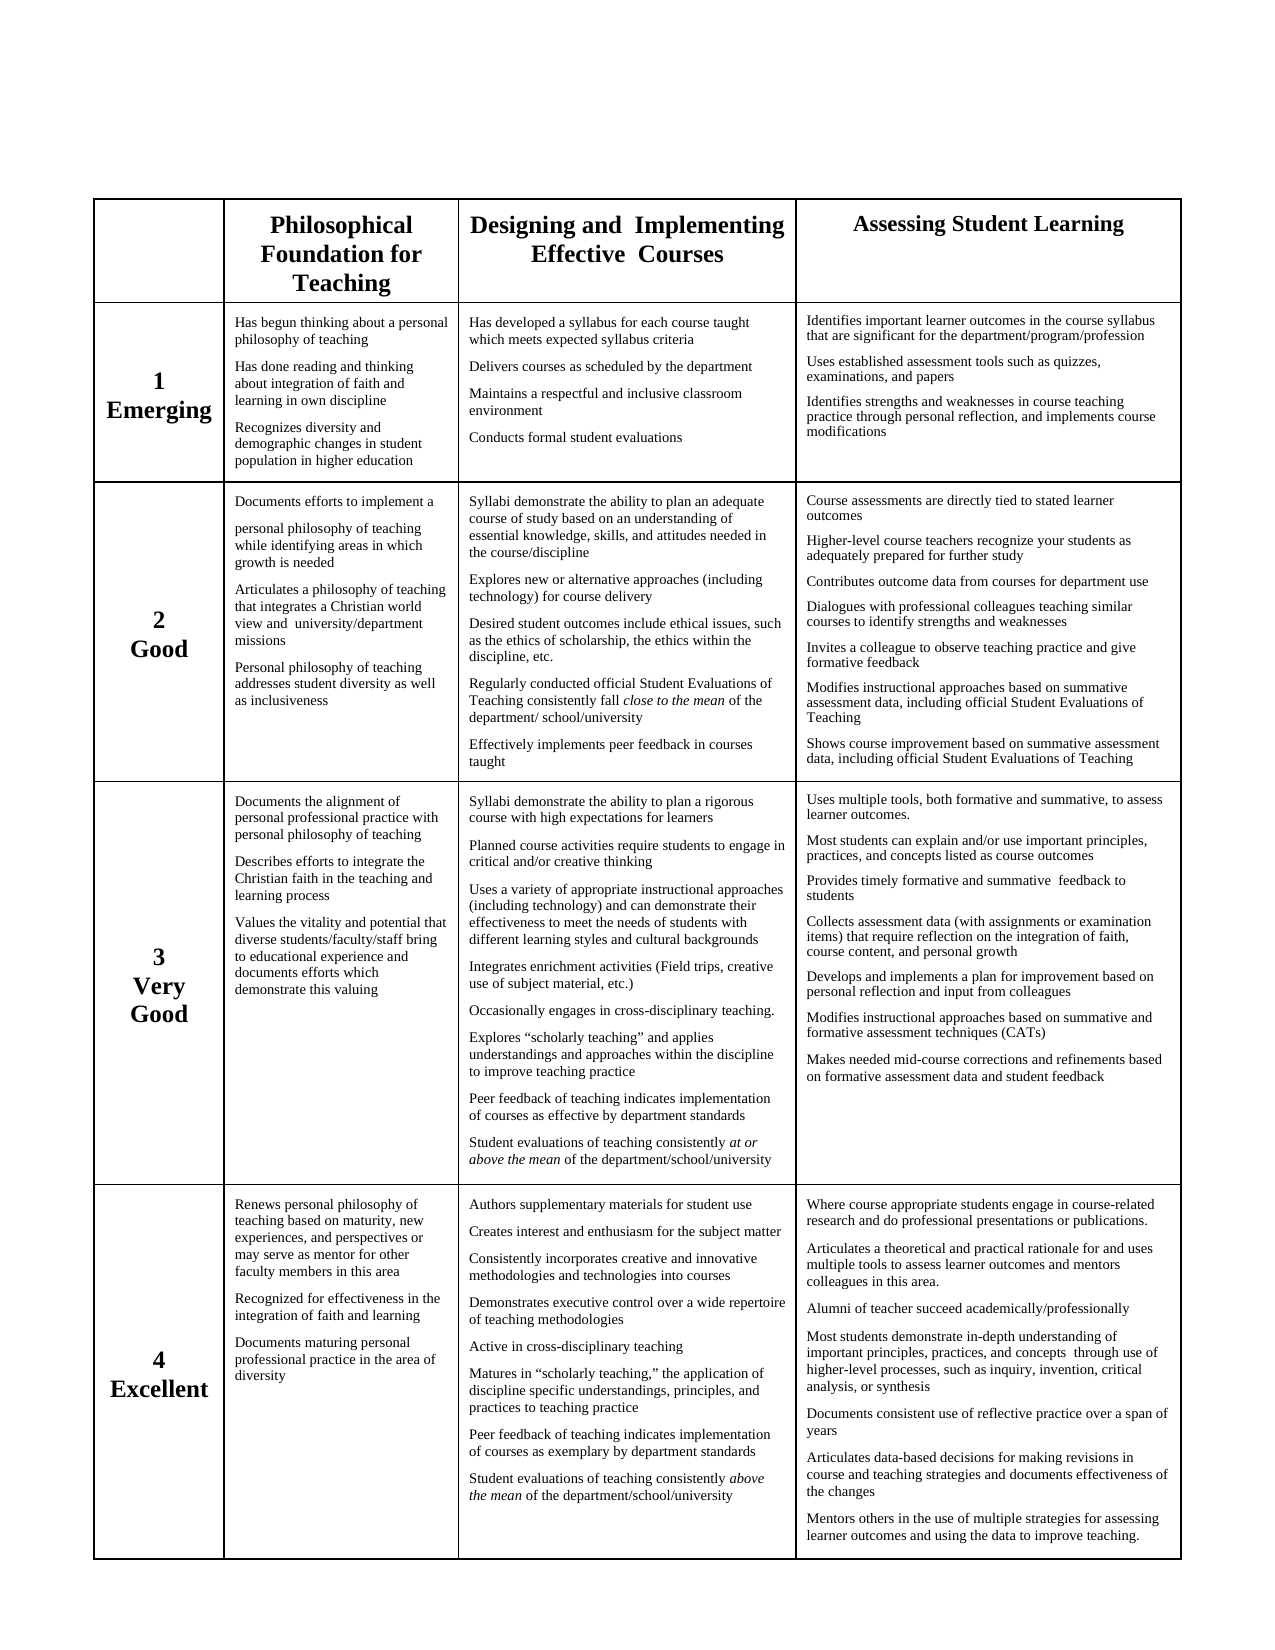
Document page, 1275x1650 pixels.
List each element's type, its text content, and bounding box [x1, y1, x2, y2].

table_header Designing and Implementing Effective Courses [459, 200, 795, 302]
table_cell 4 Excellent [95, 1185, 223, 1558]
table_cell Course assessments are directly tied to stated learner outcomes Higher-level course teachers recognize your students as adequately prepared for further study Contributes outcome data from courses for department use Dialogues with professional colleagues teaching similar courses to identify strengths and weaknesses Invites a colleague to observe teaching practice and give formative feedback Modifies instructional approaches based on summative assessment data, including official Student Evaluations of Teaching Shows course improvement based on summative assessment data, including official Student Evaluations of Teaching [797, 483, 1180, 781]
table_cell Identifies important learner outcomes in the course syllabus that are significant for the department/program/profession Uses established assessment tools such as quizzes, examinations, and papers Identifies strengths and weaknesses in course teaching practice through personal reflection, and implements course modifications [797, 303, 1180, 481]
table_cell Authors supplementary materials for student use Creates interest and enthusiasm for the subject matter Consistently incorporates creative and innovative methodologies and technologies into courses Demonstrates executive control over a wide repertoire of teaching methodologies Active in cross-disciplinary teaching Matures in “scholarly teaching,” the application of discipline specific understandings, principles, and practices to teaching practice Peer feedback of teaching indicates implementation of courses as exemplary by department standards Student evaluations of teaching consistently above the mean of the department/school/university [459, 1185, 795, 1558]
table_cell 2 Good [95, 483, 223, 781]
table_cell 1 Emerging [95, 303, 223, 481]
table_header Assessing Student Learning [797, 200, 1180, 302]
table_cell 3 Very Good [95, 782, 223, 1183]
table_header [95, 200, 223, 302]
table_cell Has developed a syllabus for each course taught which meets expected syllabus criteria Delivers courses as scheduled by the department Maintains a respectful and inclusive classroom environment Conducts formal student evaluations [459, 303, 795, 481]
table_cell Syllabi demonstrate the ability to plan a rigorous course with high expectations for learners Planned course activities require students to engage in critical and/or creative thinking Uses a variety of appropriate instructional approaches (including technology) and can demonstrate their effectiveness to meet the needs of students with different learning styles and cultural backgrounds Integrates enrichment activities (Field trips, creative use of subject material, etc.) Occasionally engages in cross-disciplinary teaching. Explores “scholarly teaching” and applies understandings and approaches within the discipline to improve teaching practice Peer feedback of teaching indicates implementation of courses as effective by department standards Student evaluations of teaching consistently at or above the mean of the department/school/university [459, 782, 795, 1183]
table_cell Uses multiple tools, both formative and summative, to assess learner outcomes. Most students can explain and/or use important principles, practices, and concepts listed as course outcomes Provides timely formative and summative feedback to students Collects assessment data (with assignments or examination items) that require reflection on the integration of faith, course content, and personal growth Develops and implements a plan for improvement based on personal reflection and input from colleagues Modifies instructional approaches based on summative and formative assessment techniques (CATs) Makes needed mid-course corrections and refinements based on formative assessment data and student feedback [797, 782, 1180, 1183]
table_cell Documents efforts to implement a personal philosophy of teaching while identifying areas in which growth is needed Articulates a philosophy of teaching that integrates a Christian world view and university/department missions Personal philosophy of teaching addresses student diversity as well as inclusiveness [225, 483, 458, 781]
table_cell Documents the alignment of personal professional practice with personal philosophy of teaching Describes efforts to integrate the Christian faith in the teaching and learning process Values the vitality and potential that diverse students/faculty/staff bring to educational experience and documents efforts which demonstrate this valuing [225, 782, 458, 1183]
table_header Philosophical Foundation for Teaching [225, 200, 458, 302]
table_cell Renews personal philosophy of teaching based on maturity, new experiences, and perspectives or may serve as mentor for other faculty members in this area Recognized for effectiveness in the integration of faith and learning Documents maturing personal professional practice in the area of diversity [225, 1185, 458, 1558]
table_cell Has begun thinking about a personal philosophy of teaching Has done reading and thinking about integration of faith and learning in own discipline Recognizes diversity and demographic changes in student population in higher education [225, 303, 458, 481]
table_cell Where course appropriate students engage in course-related research and do professional presentations or publications. Articulates a theoretical and practical rationale for and uses multiple tools to assess learner outcomes and mentors colleagues in this area. Alumni of teacher succeed academically/professionally Most students demonstrate in-depth understanding of important principles, practices, and concepts through use of higher-level processes, such as inquiry, invention, critical analysis, or synthesis Documents consistent use of reflective practice over a span of years Articulates data-based decisions for making revisions in course and teaching strategies and documents effectiveness of the changes Mentors others in the use of multiple strategies for assessing learner outcomes and using the data to improve teaching. [797, 1185, 1180, 1558]
table_cell Syllabi demonstrate the ability to plan an adequate course of study based on an understanding of essential knowledge, skills, and attitudes needed in the course/discipline Explores new or alternative approaches (including technology) for course delivery Desired student outcomes include ethical issues, such as the ethics of scholarship, the ethics within the discipline, etc. Regularly conducted official Student Evaluations of Teaching consistently fall close to the mean of the department/ school/university Effectively implements peer feedback in courses taught [459, 483, 795, 781]
